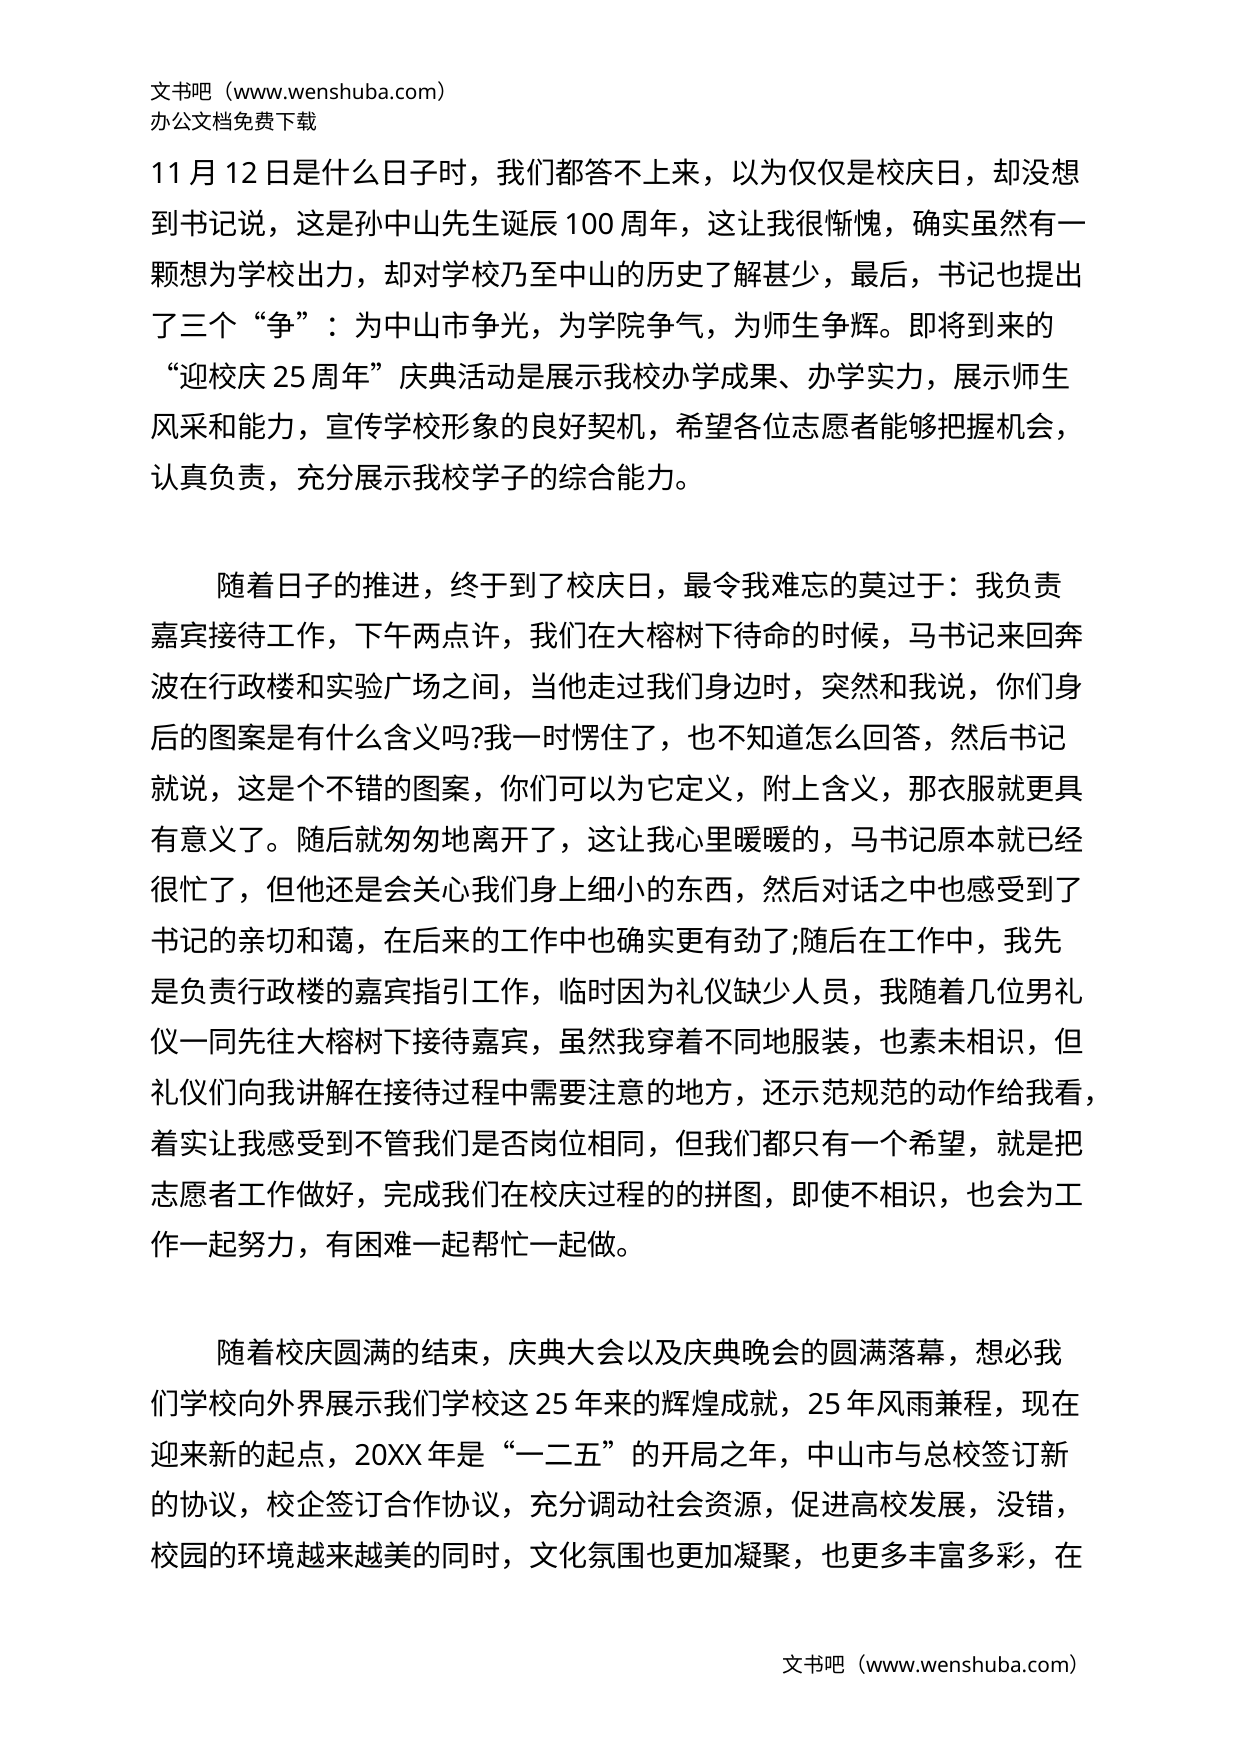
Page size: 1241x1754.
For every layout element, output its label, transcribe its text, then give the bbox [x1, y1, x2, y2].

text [150, 1329, 1090, 1575]
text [150, 150, 1090, 497]
text 随着日子的推进，终于到了校庆日，最令我难忘的莫过于：我负责嘉宾接待工作，下午两点许，我们在大榕树下待命的时候，马书记来回奔波在行政楼和实验广场之间，当他走过我们身边时，突然和我说，你们身后的图案是有什么含义吗?我一时愣住了，也不知道怎么回答，然后书记就说，这是个不错的图案，你们可以为它定义，附上含义，那衣服就更具有意义了。随后就匆匆地离开了，这让我心里暖暖的，马书记原本就已经很忙了，但他还是会关心我们身上细小的东西，然后对话之中也感受到了书记的亲切和蔼，在后来的工作中也确实更有劲了;随后在工作中，我先是负责行政楼的嘉宾指引工作，临时因为礼仪缺少人员，我随着几位男礼仪一同先往大榕树下接待嘉宾，虽然我穿着不同地服装，也素未相识，但礼仪们向我讲解在接待过程中需要注意的地方，还示范规范的动作给我看，着实让我感受到不管我们是否岗位相同，但我们都只有一个希望，就是把志愿者工作做好，完成我们在校庆过程的的拼图，即使不相识，也会为工作一起努力，有困难一起帮忙一起做。 [150, 562, 1090, 1264]
